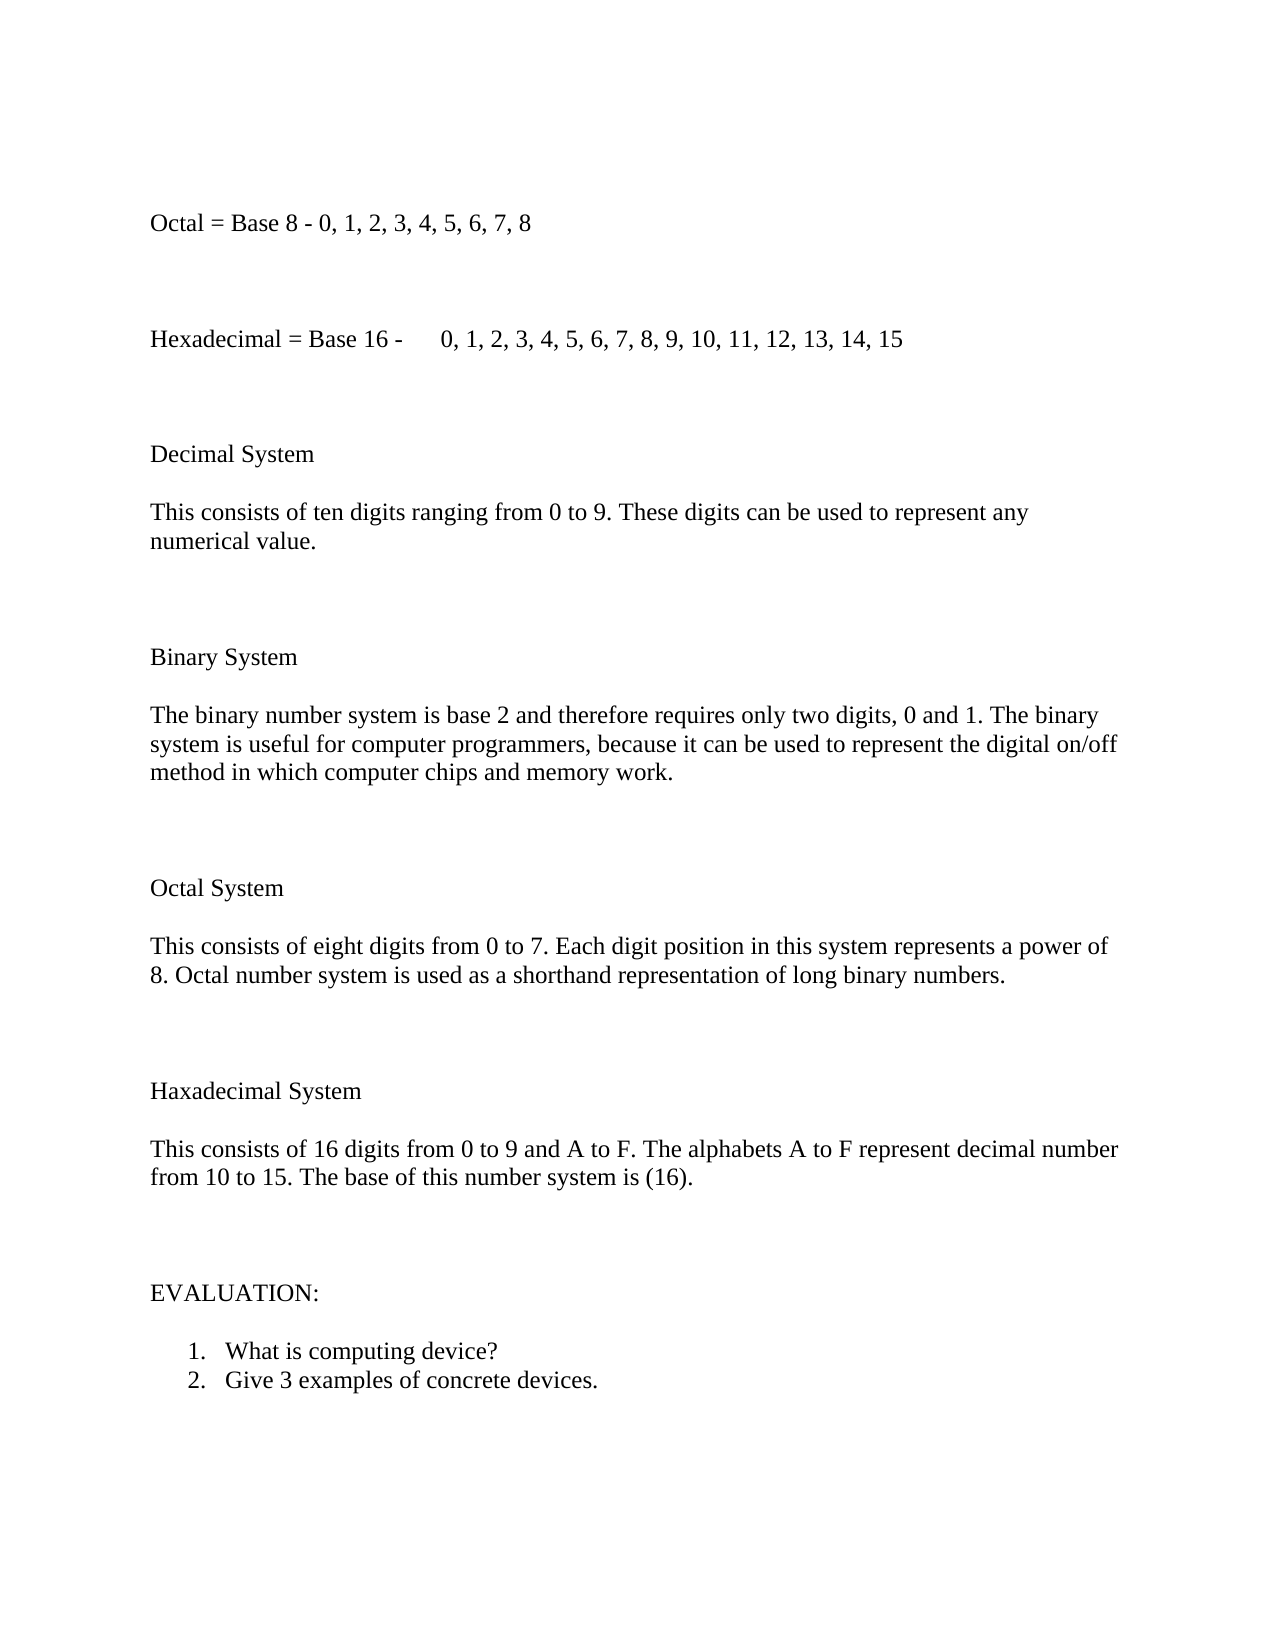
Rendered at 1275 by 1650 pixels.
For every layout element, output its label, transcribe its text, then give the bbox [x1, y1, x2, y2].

list Give 3 examples of concrete devices. [187, 1365, 1125, 1394]
list What is computing device? [187, 1336, 1125, 1365]
text Haxadecimal System [150, 1076, 1125, 1104]
text This consists of 16 digits from 0 to 9 and A to F. The alphabets A to F represent decimal number from 10 to 15. The base of this number system is (16). [150, 1134, 1125, 1191]
text Hexadecimal = Base 16 - 0, 1, 2, 3, 4, 5, 6, 7, 8, 9, 10, 11, 12, 13, 14, 15 [150, 324, 1125, 352]
text This consists of ten digits ranging from 0 to 9. These digits can be used to represent any numerical value. [150, 497, 1125, 555]
text This consists of eight digits from 0 to 7. Each digit position in this system represents a power of 8. Octal number system is used as a shorthand representation of long binary numbers. [150, 931, 1125, 989]
text EVALUATION: [150, 1278, 1125, 1307]
text Binary System [150, 642, 1125, 671]
text The binary number system is base 2 and therefore requires only two digits, 0 and 1. The binary system is useful for computer programmers, because it can be used to represent the digital on/off method in which computer chips and memory work. [150, 700, 1125, 786]
text Octal = Base 8 - 0, 1, 2, 3, 4, 5, 6, 7, 8 [150, 208, 1125, 237]
text Octal System [150, 873, 1125, 902]
text Decimal System [150, 439, 1125, 468]
